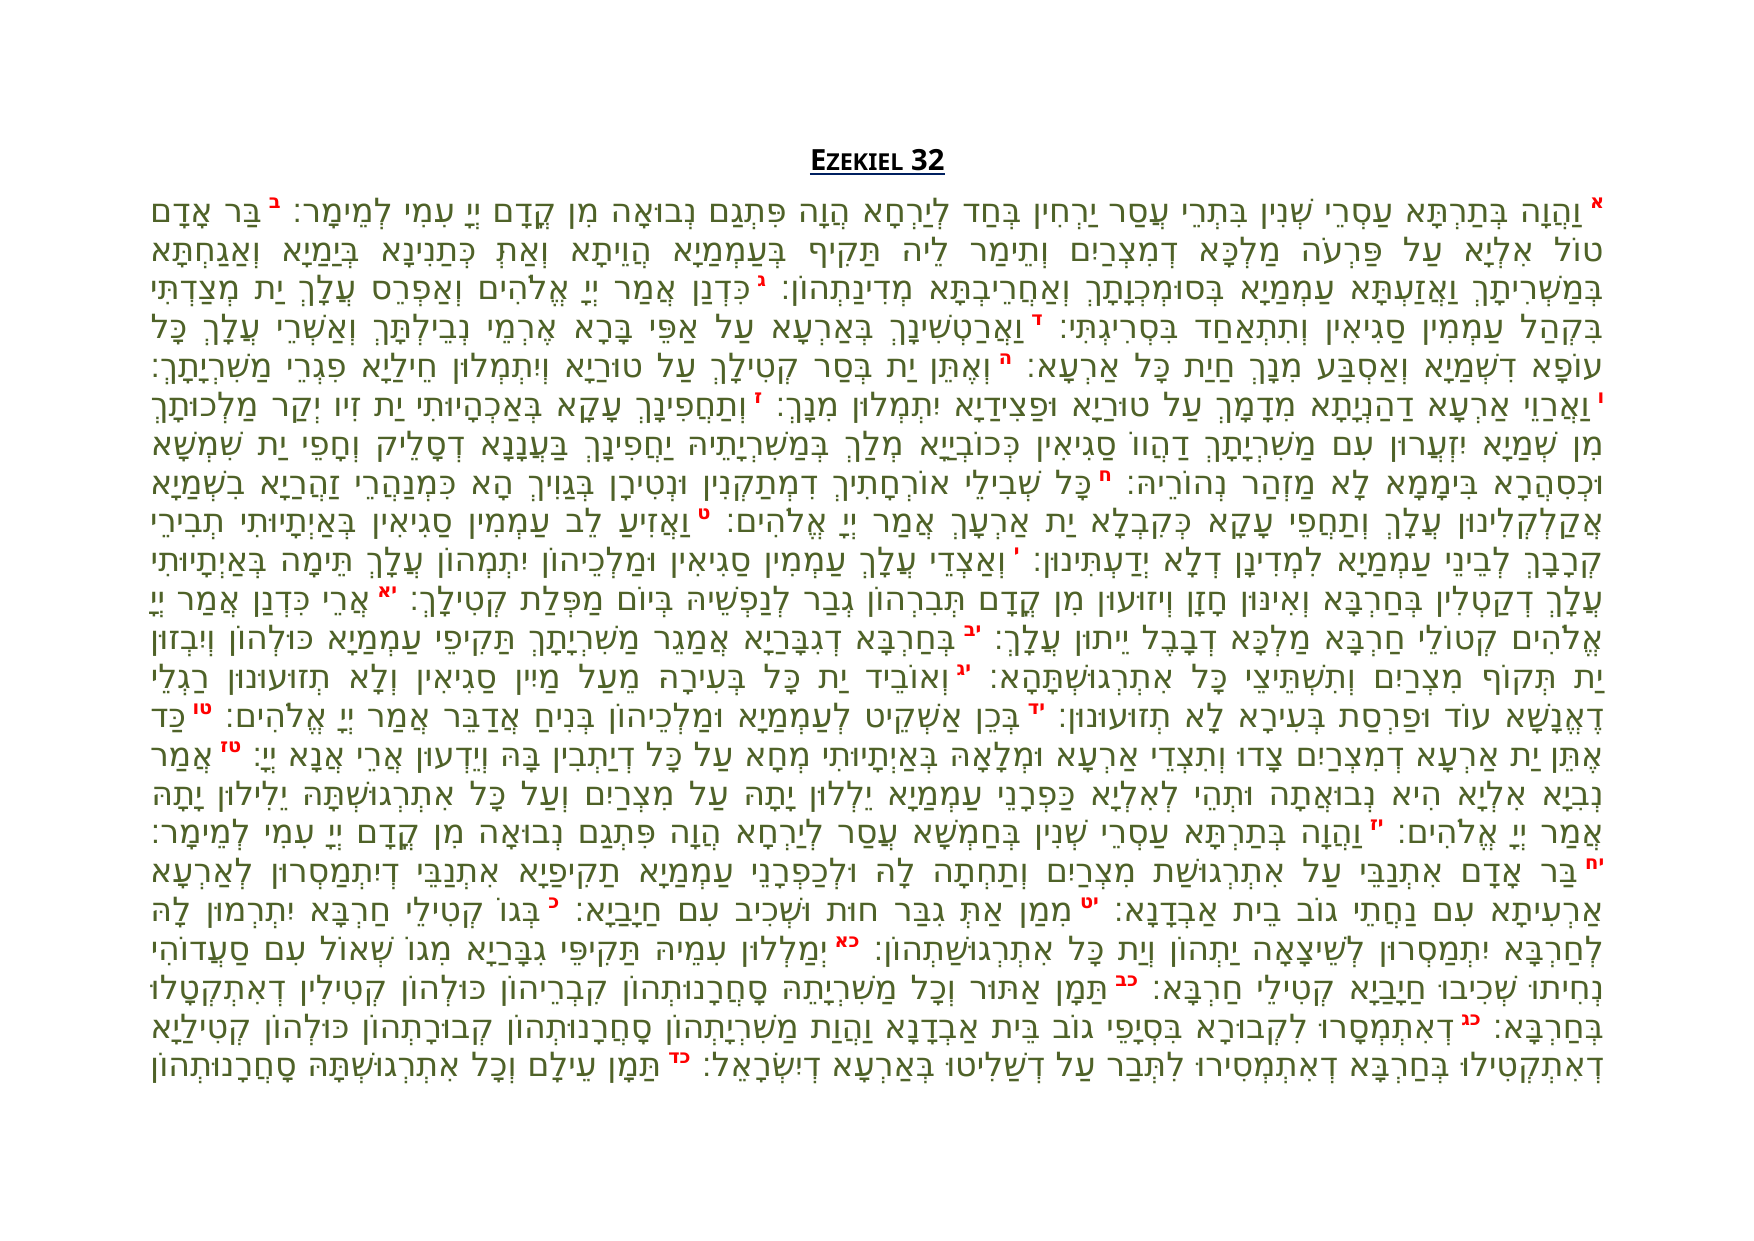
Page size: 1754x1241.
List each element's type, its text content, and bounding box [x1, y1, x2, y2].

text Ezekiel 32 [150, 139, 1604, 179]
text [150, 191, 1604, 1085]
